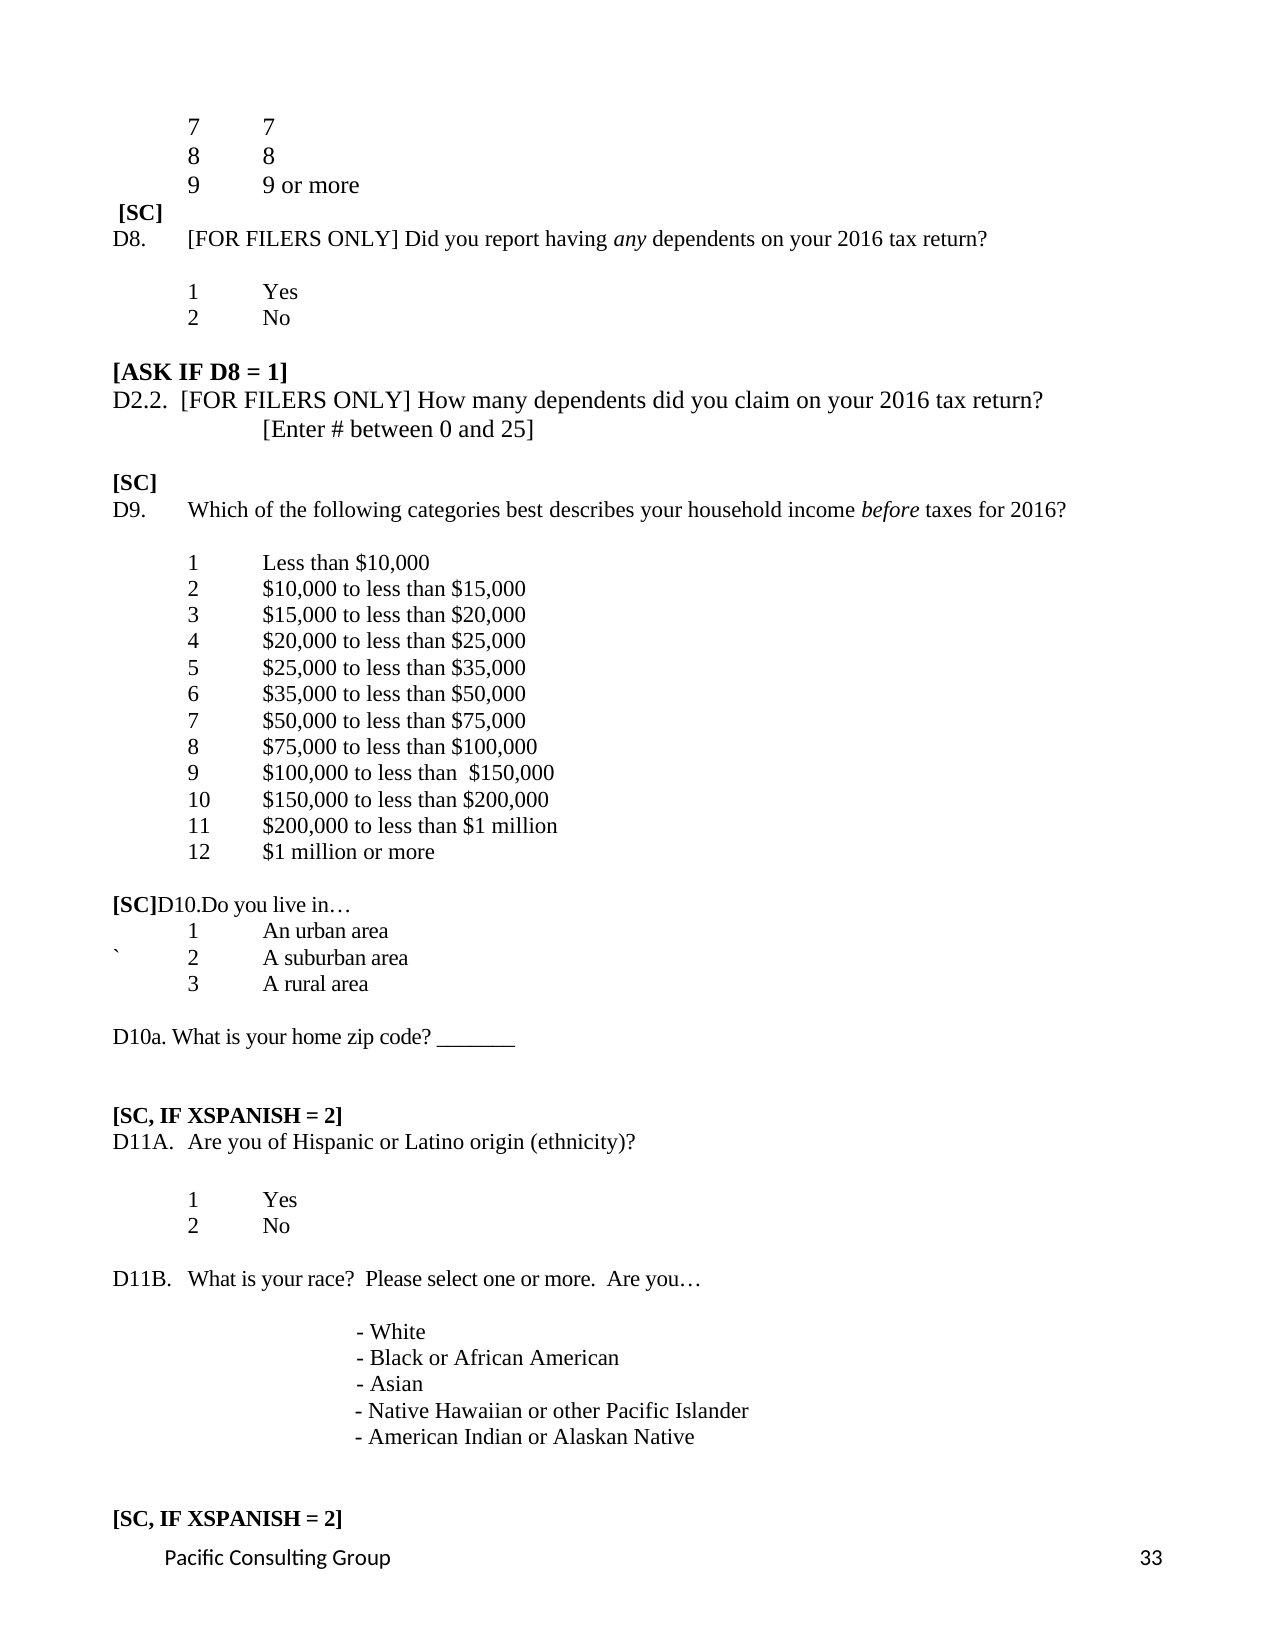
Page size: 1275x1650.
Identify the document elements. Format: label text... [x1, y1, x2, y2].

text 1 An urban area [112, 917, 1162, 944]
list Yes [187, 1186, 1162, 1212]
list 7 [187, 112, 1162, 141]
text - Native Hawaiian or other Pacific Islander [112, 1397, 1162, 1423]
list $35,000 to less than $50,000 [187, 680, 1162, 707]
list $10,000 to less than $15,000 [187, 575, 1162, 601]
text D9. Which of the following categories best describes your household income before taxes for 2016? [112, 496, 1162, 522]
text [SC, IF XSPANISH = 2] [112, 1504, 1162, 1531]
list $20,000 to less than $25,000 [187, 628, 1162, 654]
text - White [356, 1318, 1162, 1344]
list $200,000 to less than $1 million [187, 812, 1162, 838]
text ` 2 A suburban area [112, 944, 1162, 970]
text D8. [FOR FILERS ONLY] Did you report having any dependents on your 2016 tax return? [112, 225, 1162, 251]
text [SC, IF XSPANISH = 2] [112, 1102, 1162, 1128]
list [Enter # between 0 and 25] [262, 414, 1162, 443]
text [SC] [112, 199, 1162, 225]
list $75,000 to less than $100,000 [187, 733, 1162, 759]
text 1 Yes [112, 278, 1162, 304]
text [SC]D10.Do you live in… [112, 891, 1162, 917]
text D11B. What is your race? Please select one or more. Are you… [112, 1265, 1162, 1291]
text D2.2. [FOR FILERS ONLY] How many dependents did you claim on your 2016 tax return? [112, 386, 1162, 414]
text - Black or African American [356, 1344, 1162, 1370]
text - Asian [356, 1370, 1162, 1397]
list No [187, 1212, 1162, 1239]
text [SC] [112, 469, 1162, 496]
text 3 A rural area [112, 970, 1162, 997]
text 2 No [112, 304, 1162, 331]
text - American Indian or Alaskan Native [112, 1423, 1162, 1478]
text D10a. What is your home zip code? _______ [112, 1023, 1162, 1049]
list 9 or more [187, 170, 1162, 199]
text D11A. Are you of Hispanic or Latino origin (ethnicity)? [112, 1128, 1162, 1155]
list $15,000 to less than $20,000 [187, 601, 1162, 628]
list $50,000 to less than $75,000 [187, 707, 1162, 733]
list Less than $10,000 [187, 548, 1162, 575]
list 8 [187, 141, 1162, 170]
list $1 million or more [187, 838, 1162, 865]
list $25,000 to less than $35,000 [187, 654, 1162, 680]
list $150,000 to less than $200,000 [187, 786, 1162, 812]
text [ASK IF D8 = 1] [112, 357, 1162, 386]
list $100,000 to less than $150,000 [187, 759, 1162, 786]
